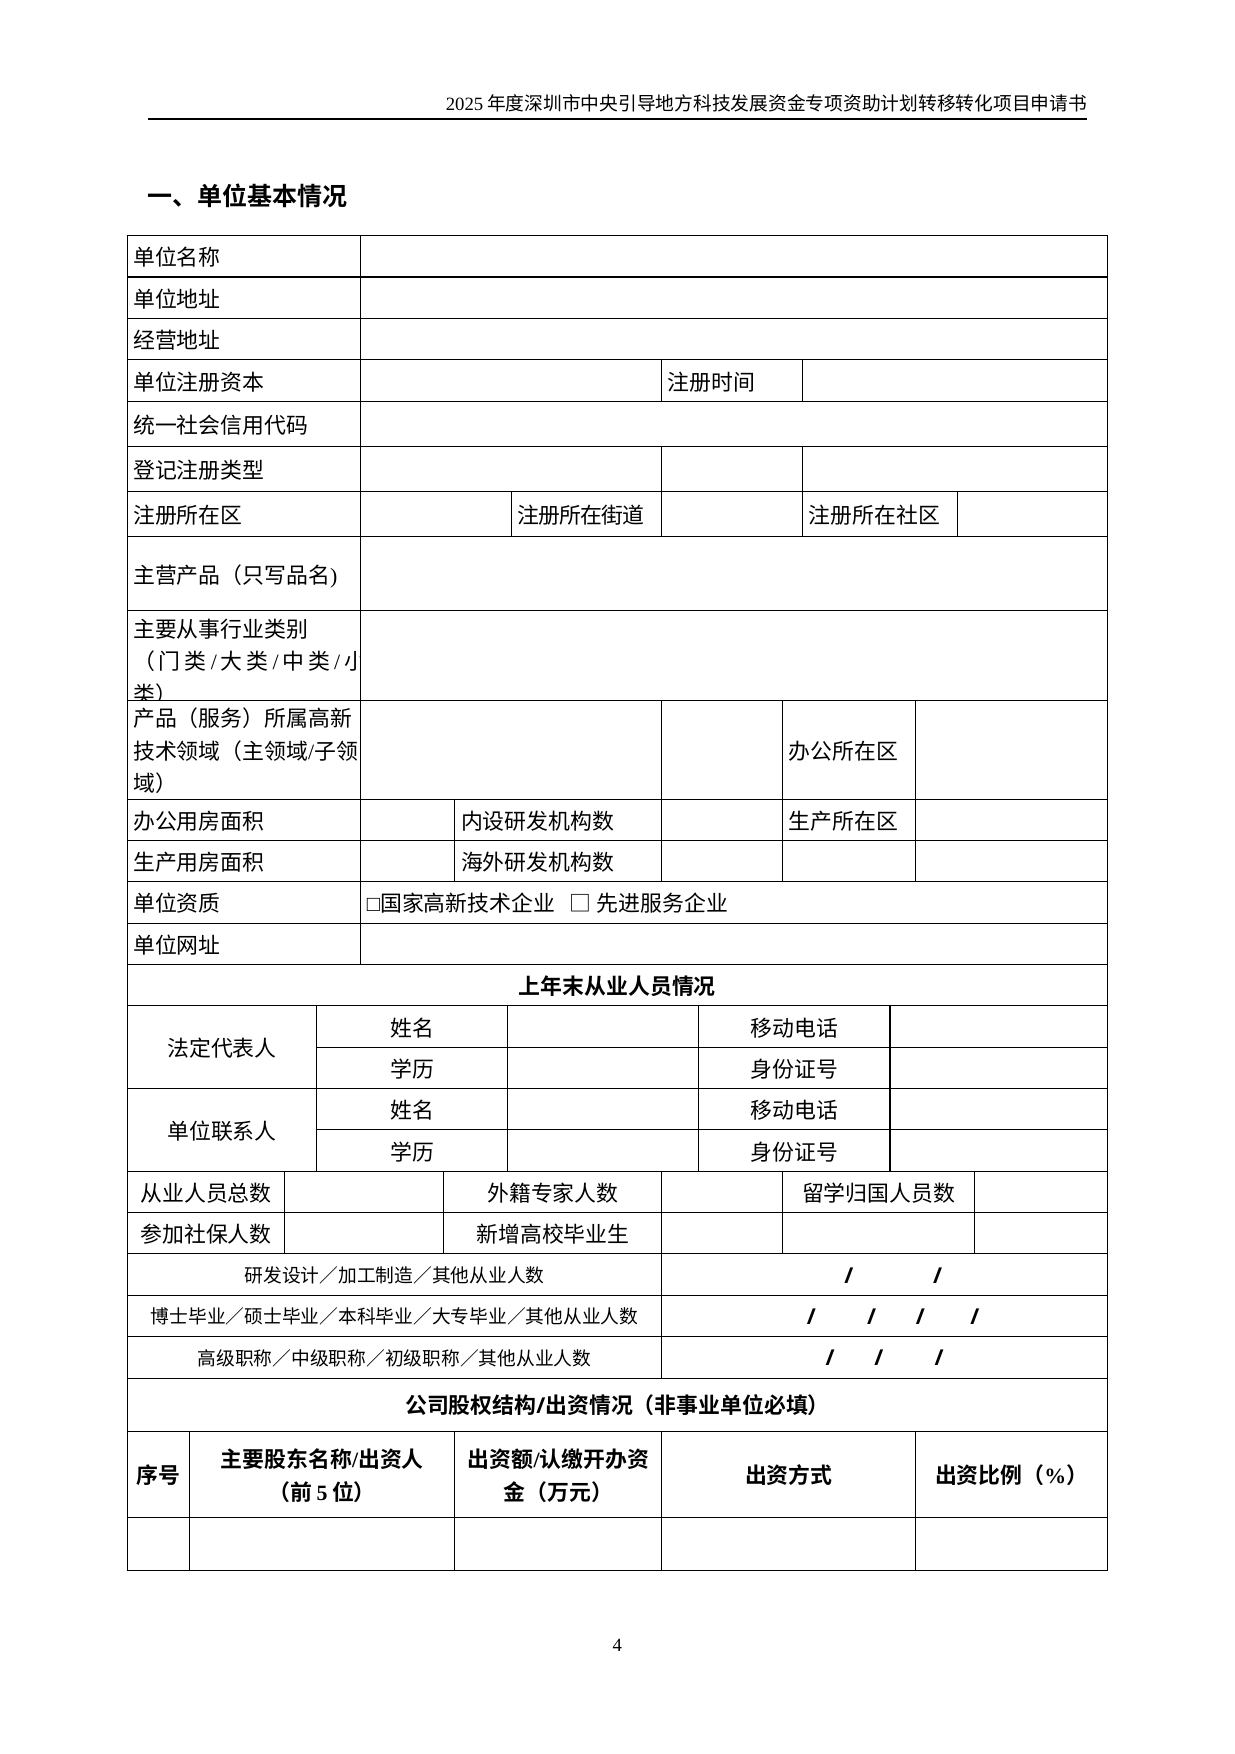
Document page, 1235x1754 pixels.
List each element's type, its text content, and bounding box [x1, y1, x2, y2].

table_cell [891, 1089, 1107, 1129]
table_cell [783, 841, 915, 881]
table_cell 单位资质 [128, 882, 360, 922]
table_cell 注册所在街道 [512, 492, 661, 536]
table_cell [891, 1048, 1107, 1088]
table_cell 万元 [361, 360, 661, 401]
table_cell 单位网址 [128, 924, 360, 964]
table_cell 姓名 [317, 1089, 507, 1129]
table_header 单位名称 [128, 236, 360, 276]
table_cell [361, 841, 454, 881]
table_cell [783, 1213, 974, 1253]
table_cell [662, 841, 782, 881]
table_cell [916, 701, 1107, 798]
table_cell [958, 492, 1107, 536]
table_cell [361, 402, 1107, 446]
table_cell [803, 360, 1107, 401]
table_cell [508, 1130, 698, 1171]
table_header [361, 236, 1107, 276]
table_cell □国家高新技术企业 □ 先进服务企业 [361, 882, 1107, 922]
table_cell 出资方式 [662, 1432, 915, 1517]
table_cell 生产所在区 [783, 800, 915, 840]
table_cell [662, 1518, 915, 1570]
table_cell / / / [662, 1337, 1107, 1377]
table_cell [662, 800, 782, 840]
table_cell [361, 924, 1107, 964]
table_cell 序号 [128, 1432, 189, 1517]
table_cell [916, 841, 1107, 881]
table_cell 经营地址 [128, 319, 360, 359]
table_cell 办公所在区 [783, 701, 915, 798]
table_cell 单位地址 [128, 278, 360, 318]
table_cell 主营产品（只写品名) [128, 537, 360, 610]
table_cell [662, 1213, 782, 1253]
table_cell [361, 701, 661, 798]
table_cell 研发设计／加工制造／其他从业人数 [128, 1254, 661, 1295]
table_cell 上年末从业人员情况 [128, 965, 1107, 1005]
table_cell [361, 278, 1107, 318]
table_cell 移动电话 [699, 1006, 889, 1047]
table_cell 学历 [317, 1048, 507, 1088]
table_cell 学历 [317, 1130, 507, 1171]
table_cell 身份证号 [699, 1130, 889, 1171]
table_cell [891, 1130, 1107, 1171]
table_cell 移动电话 [699, 1089, 889, 1129]
table_cell [662, 701, 782, 798]
table_cell 产品（服务）所属高新技术领域（主领域/子领域） [128, 701, 360, 798]
table_cell 博士毕业／硕士毕业／本科毕业／大专毕业／其他从业人数 [128, 1296, 661, 1336]
table_cell 留学归国人员数 [783, 1172, 974, 1212]
table_cell 内设研发机构数 [455, 800, 661, 840]
table_cell [662, 447, 802, 491]
text 一、单位基本情况 [148, 162, 1087, 227]
table_cell [508, 1006, 698, 1047]
table_cell [361, 447, 661, 491]
table_cell [975, 1172, 1107, 1212]
table_cell [285, 1213, 443, 1253]
table_cell 注册所在社区 [803, 492, 957, 536]
table_cell 注册时间 [662, 360, 802, 401]
table_cell [361, 611, 1107, 700]
table_cell [190, 1518, 454, 1570]
table_cell / / [662, 1254, 1107, 1295]
table_cell [916, 800, 1107, 840]
table_cell 注册所在区 [128, 492, 360, 536]
table_cell 参加社保人数 [128, 1213, 284, 1253]
table_cell [508, 1089, 698, 1129]
table_cell 单位联系人 [128, 1089, 316, 1171]
table_cell 海外研发机构数 [455, 841, 661, 881]
table_cell 登记注册类型 [128, 447, 360, 491]
table_cell 办公用房面积 [128, 800, 360, 840]
table_cell 新增高校毕业生 [444, 1213, 661, 1253]
table_cell 统一社会信用代码 [128, 402, 360, 446]
table_cell [361, 537, 1107, 610]
table_cell [285, 1172, 443, 1212]
table_cell [662, 492, 802, 536]
table_cell 身份证号 [699, 1048, 889, 1088]
table_cell [803, 447, 1107, 491]
table_cell [361, 800, 454, 840]
table_cell 主要股东名称/出资人 （前5位） [190, 1432, 454, 1517]
table_cell [975, 1213, 1107, 1253]
table_cell 出资比例（%） [916, 1432, 1107, 1517]
table_cell 外籍专家人数 [444, 1172, 661, 1212]
table_cell 姓名 [317, 1006, 507, 1047]
table_cell 出资额/认缴开办资金（万元） [455, 1432, 661, 1517]
table_cell 公司股权结构/出资情况（非事业单位必填） [128, 1379, 1107, 1431]
table_cell [508, 1048, 698, 1088]
table_cell [128, 1518, 189, 1570]
table_cell / / / / [662, 1296, 1107, 1336]
table_cell [916, 1518, 1107, 1570]
table_cell 从业人员总数 [128, 1172, 284, 1212]
table_cell 高级职称／中级职称／初级职称／其他从业人数 [128, 1337, 661, 1377]
table_cell [891, 1006, 1107, 1047]
table_cell [455, 1518, 661, 1570]
table_cell [361, 492, 511, 536]
table_cell 生产用房面积 [128, 841, 360, 881]
table_cell 主要从事行业类别 （门类/大类/中类/小类） [128, 611, 360, 700]
table_cell [662, 1172, 782, 1212]
table_cell [361, 319, 1107, 359]
table_cell 单位注册资本 [128, 360, 360, 401]
table_cell 法定代表人 [128, 1006, 316, 1088]
